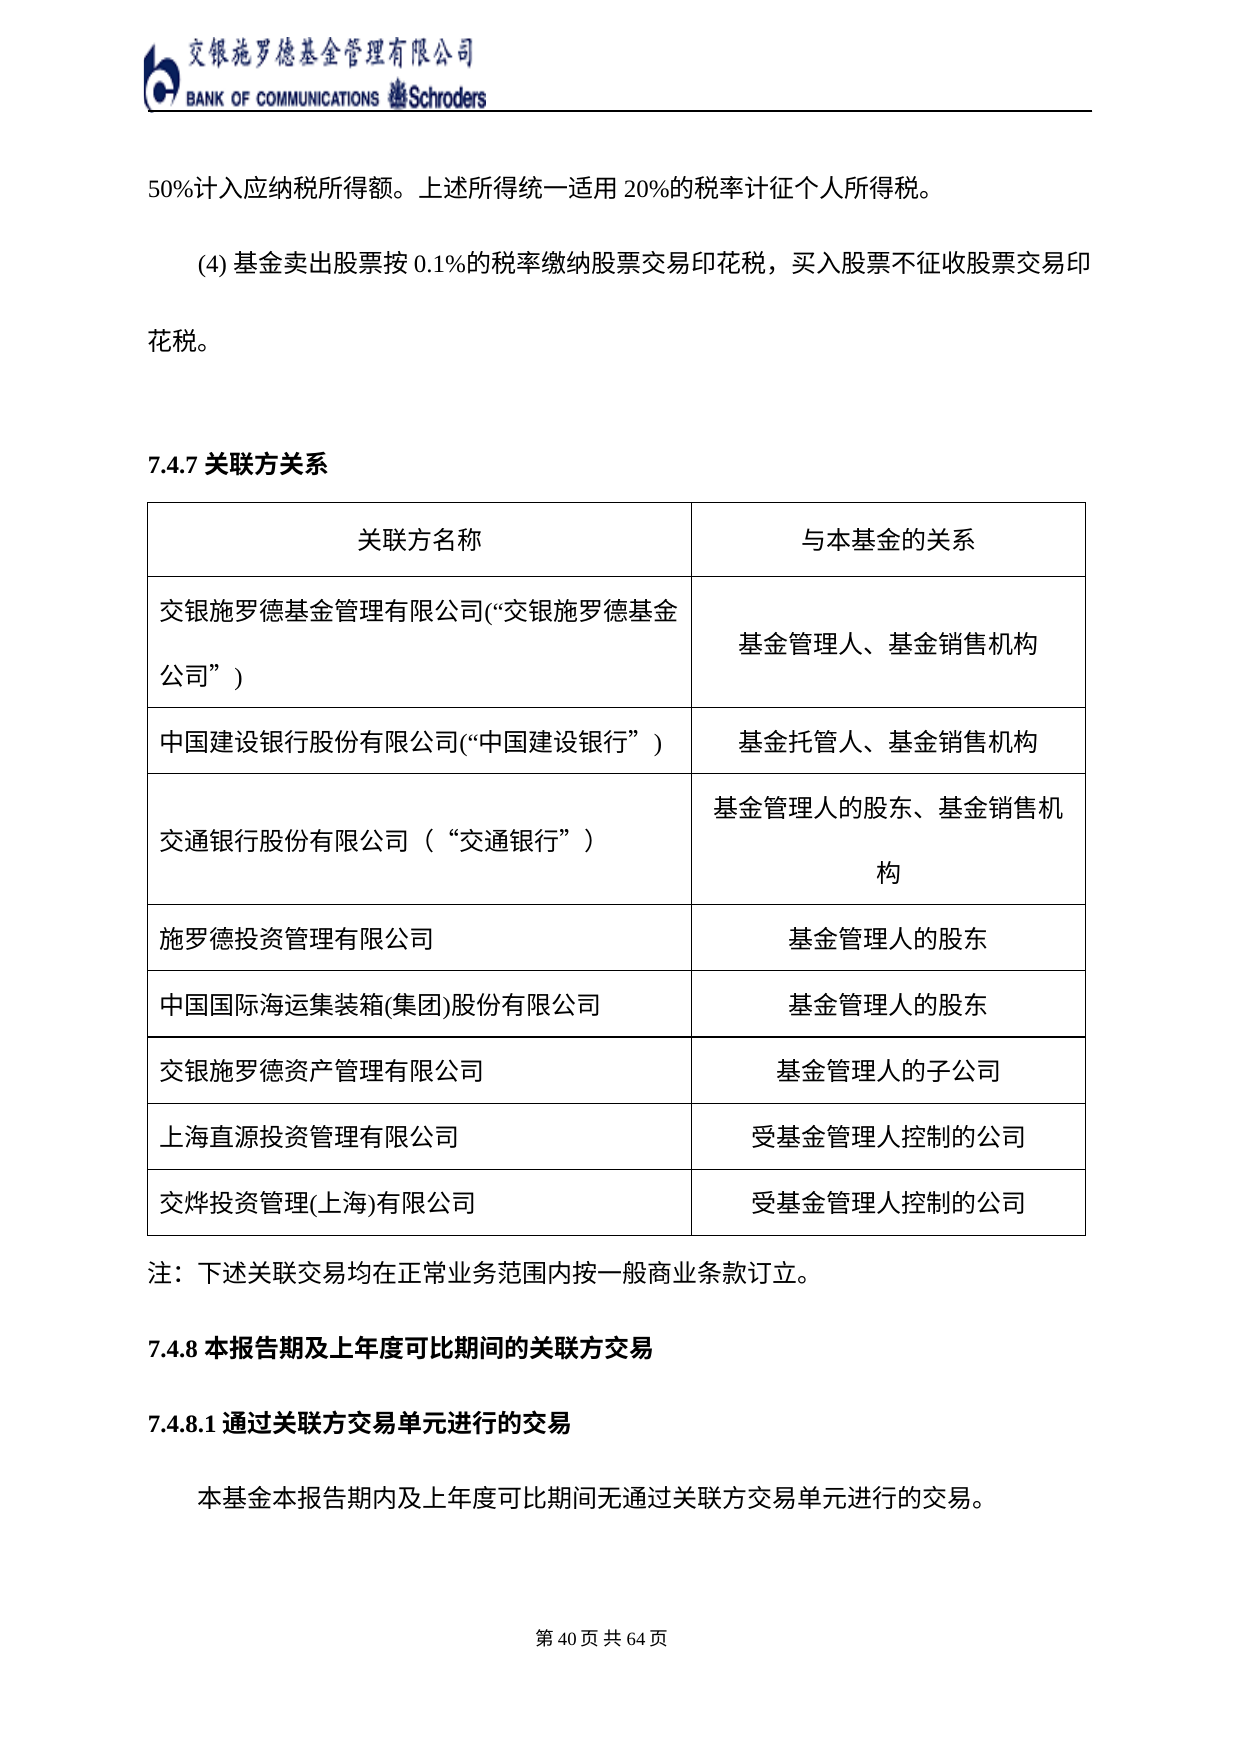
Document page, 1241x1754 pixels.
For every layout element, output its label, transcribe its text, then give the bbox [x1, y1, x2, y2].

table_cell 受基金管理人控制的公司 [692, 1104, 1085, 1168]
text 本基金本报告期内及上年度可比期间无通过关联方交易单元进行的交易。 [148, 1464, 1092, 1529]
table_cell 基金管理人的股东、基金销售机构 [692, 774, 1085, 904]
table_cell 交银施罗德基金管理有限公司(“交银施罗德基金公司”) [148, 577, 691, 707]
table_cell 交银施罗德资产管理有限公司 [148, 1038, 691, 1102]
table_cell 中国建设银行股份有限公司(“中国建设银行”) [148, 708, 691, 773]
table_cell 受基金管理人控制的公司 [692, 1170, 1085, 1234]
table_cell 基金管理人的股东 [692, 971, 1085, 1036]
table_cell 中国国际海运集装箱(集团)股份有限公司 [148, 971, 691, 1036]
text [148, 154, 1092, 219]
subtitle 7.4.8 本报告期及上年度可比期间的关联方交易 [148, 1314, 1092, 1379]
table_cell 施罗德投资管理有限公司 [148, 905, 691, 970]
text (4) 基金卖出股票按0.1%的税率缴纳股票交易印花税，买入股票不征收股票交易印花税。 [148, 229, 1092, 372]
table_header 与本基金的关系 [692, 503, 1085, 576]
table_cell 交烨投资管理(上海)有限公司 [148, 1170, 691, 1234]
table_cell 基金管理人的子公司 [692, 1038, 1085, 1102]
subtitle 7.4.7 关联方关系 [148, 430, 1092, 495]
table_cell 交通银行股份有限公司（“交通银行”） [148, 774, 691, 904]
table_cell 基金管理人、基金销售机构 [692, 577, 1085, 707]
text 注：下述关联交易均在正常业务范围内按一般商业条款订立。 [148, 1239, 1092, 1304]
table_cell 上海直源投资管理有限公司 [148, 1104, 691, 1168]
table_cell 基金管理人的股东 [692, 905, 1085, 970]
table_cell 基金托管人、基金销售机构 [692, 708, 1085, 773]
subtitle 7.4.8.1 通过关联方交易单元进行的交易 [148, 1389, 1092, 1454]
picture [143, 37, 486, 113]
table_header 关联方名称 [148, 503, 691, 576]
